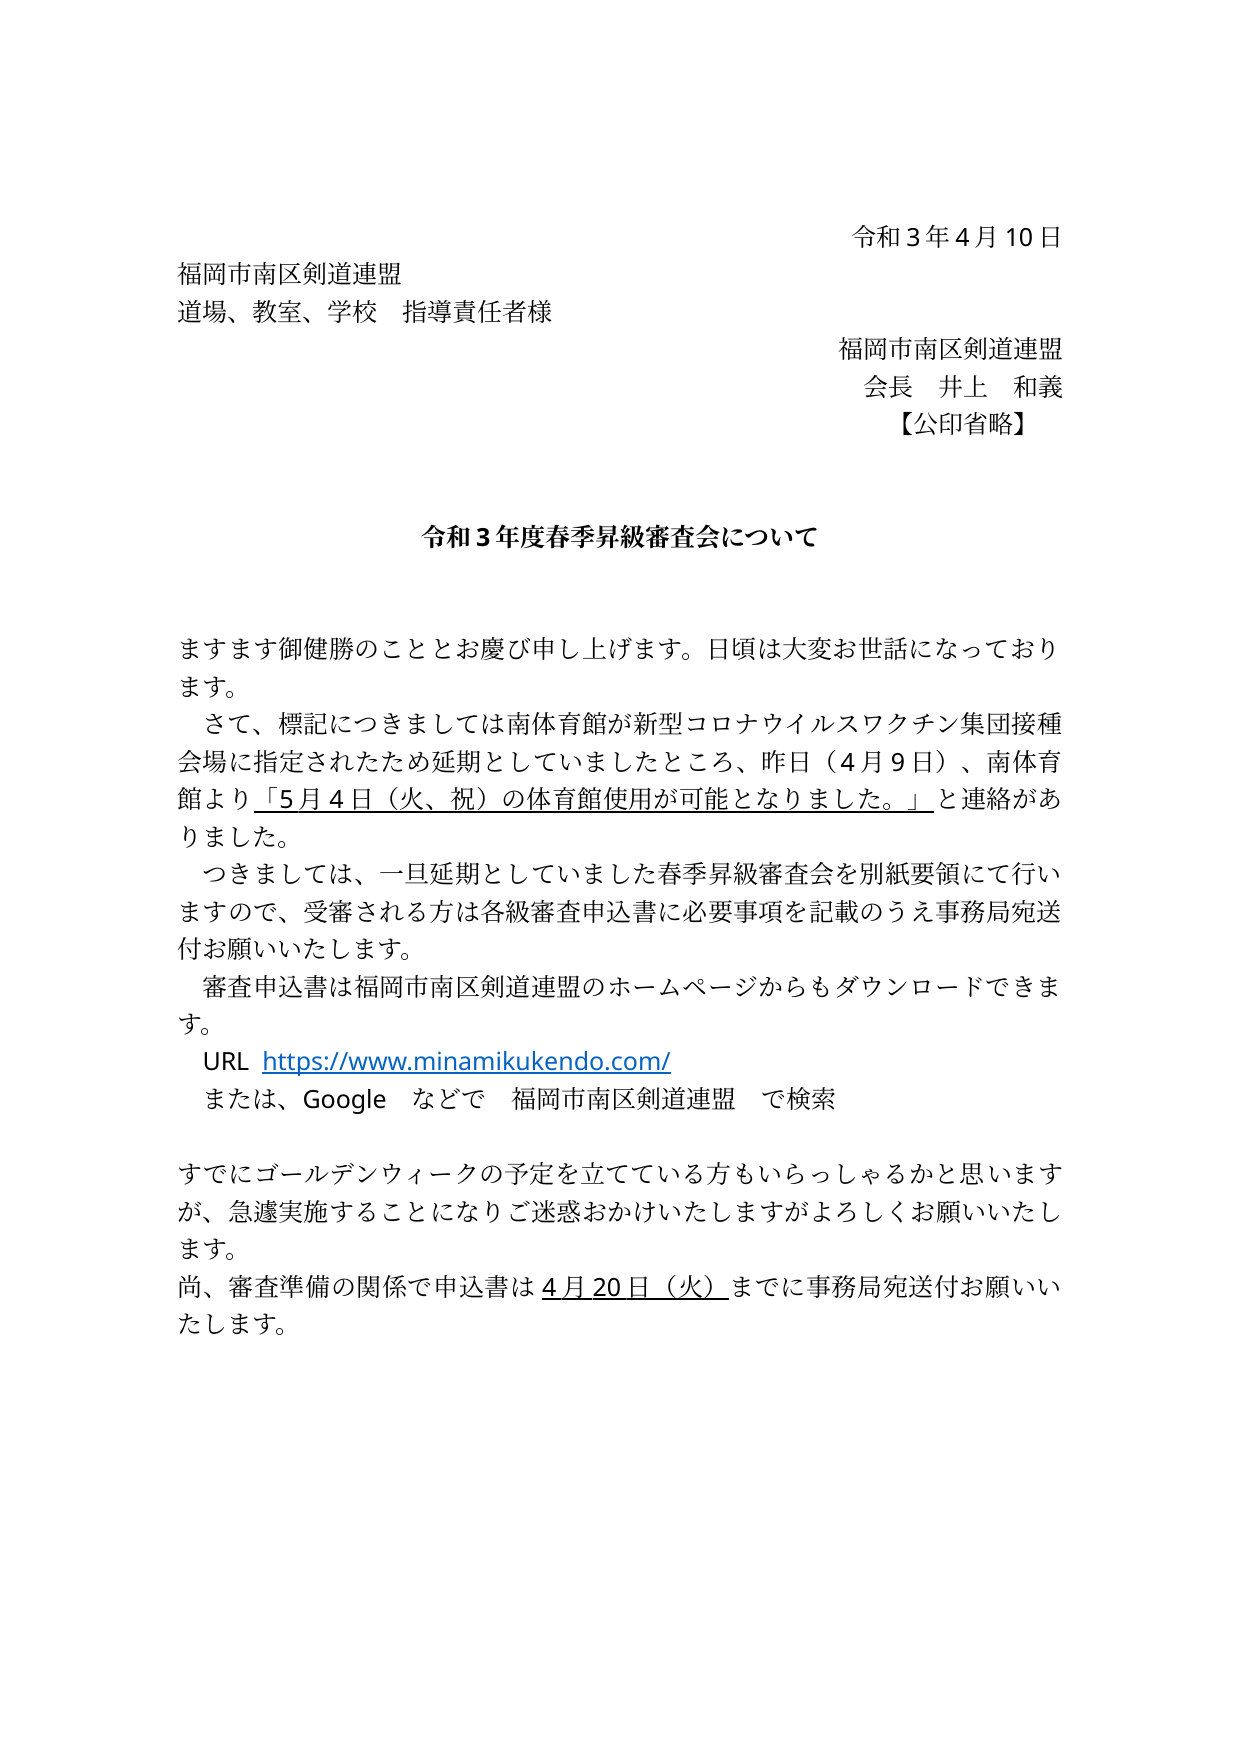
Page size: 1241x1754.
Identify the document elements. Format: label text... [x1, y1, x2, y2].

text 審査申込書は福岡市南区剣道連盟のホームページからもダウンロードできます。 [177, 967, 1063, 1042]
text さて、標記につきましては南体育館が新型コロナウイルスワクチン集団接種会場に指定されたため延期としていましたところ、昨日（4月9日）、南体育館より「5月4日（火、祝）の体育館使用が可能となりました。」と連絡がありました。 [177, 704, 1063, 854]
text 令和3年度春季昇級審査会について [177, 517, 1063, 554]
text 令和3年4月10日 [177, 217, 1063, 254]
text 会長 井上 和義 [177, 367, 1063, 404]
text 尚、審査準備の関係で申込書は4月20日（火）までに事務局宛送付お願いいたします。 [177, 1267, 1063, 1342]
text 福岡市南区剣道連盟 [177, 329, 1063, 367]
text つきましては、一旦延期としていました春季昇級審査会を別紙要領にて行いますので、受審される方は各級審査申込書に必要事項を記載のうえ事務局宛送付お願いいたします。 [177, 854, 1063, 967]
text 福岡市南区剣道連盟 [177, 254, 1063, 292]
text 道場、教室、学校 指導責任者様 [177, 292, 1063, 329]
text ますます御健勝のこととお慶び申し上げます。日頃は大変お世話になっております。 [177, 629, 1063, 704]
text 【公印省略】 [177, 404, 1038, 442]
text すでにゴールデンウィークの予定を立てている方もいらっしゃるかと思いますが、急遽実施することになりご迷惑おかけいたしますがよろしくお願いいたします。 [177, 1154, 1063, 1267]
text URL https://www.minamikukendo.com/ [177, 1042, 1063, 1079]
text または、Google などで 福岡市南区剣道連盟 で検索 [177, 1079, 1063, 1117]
